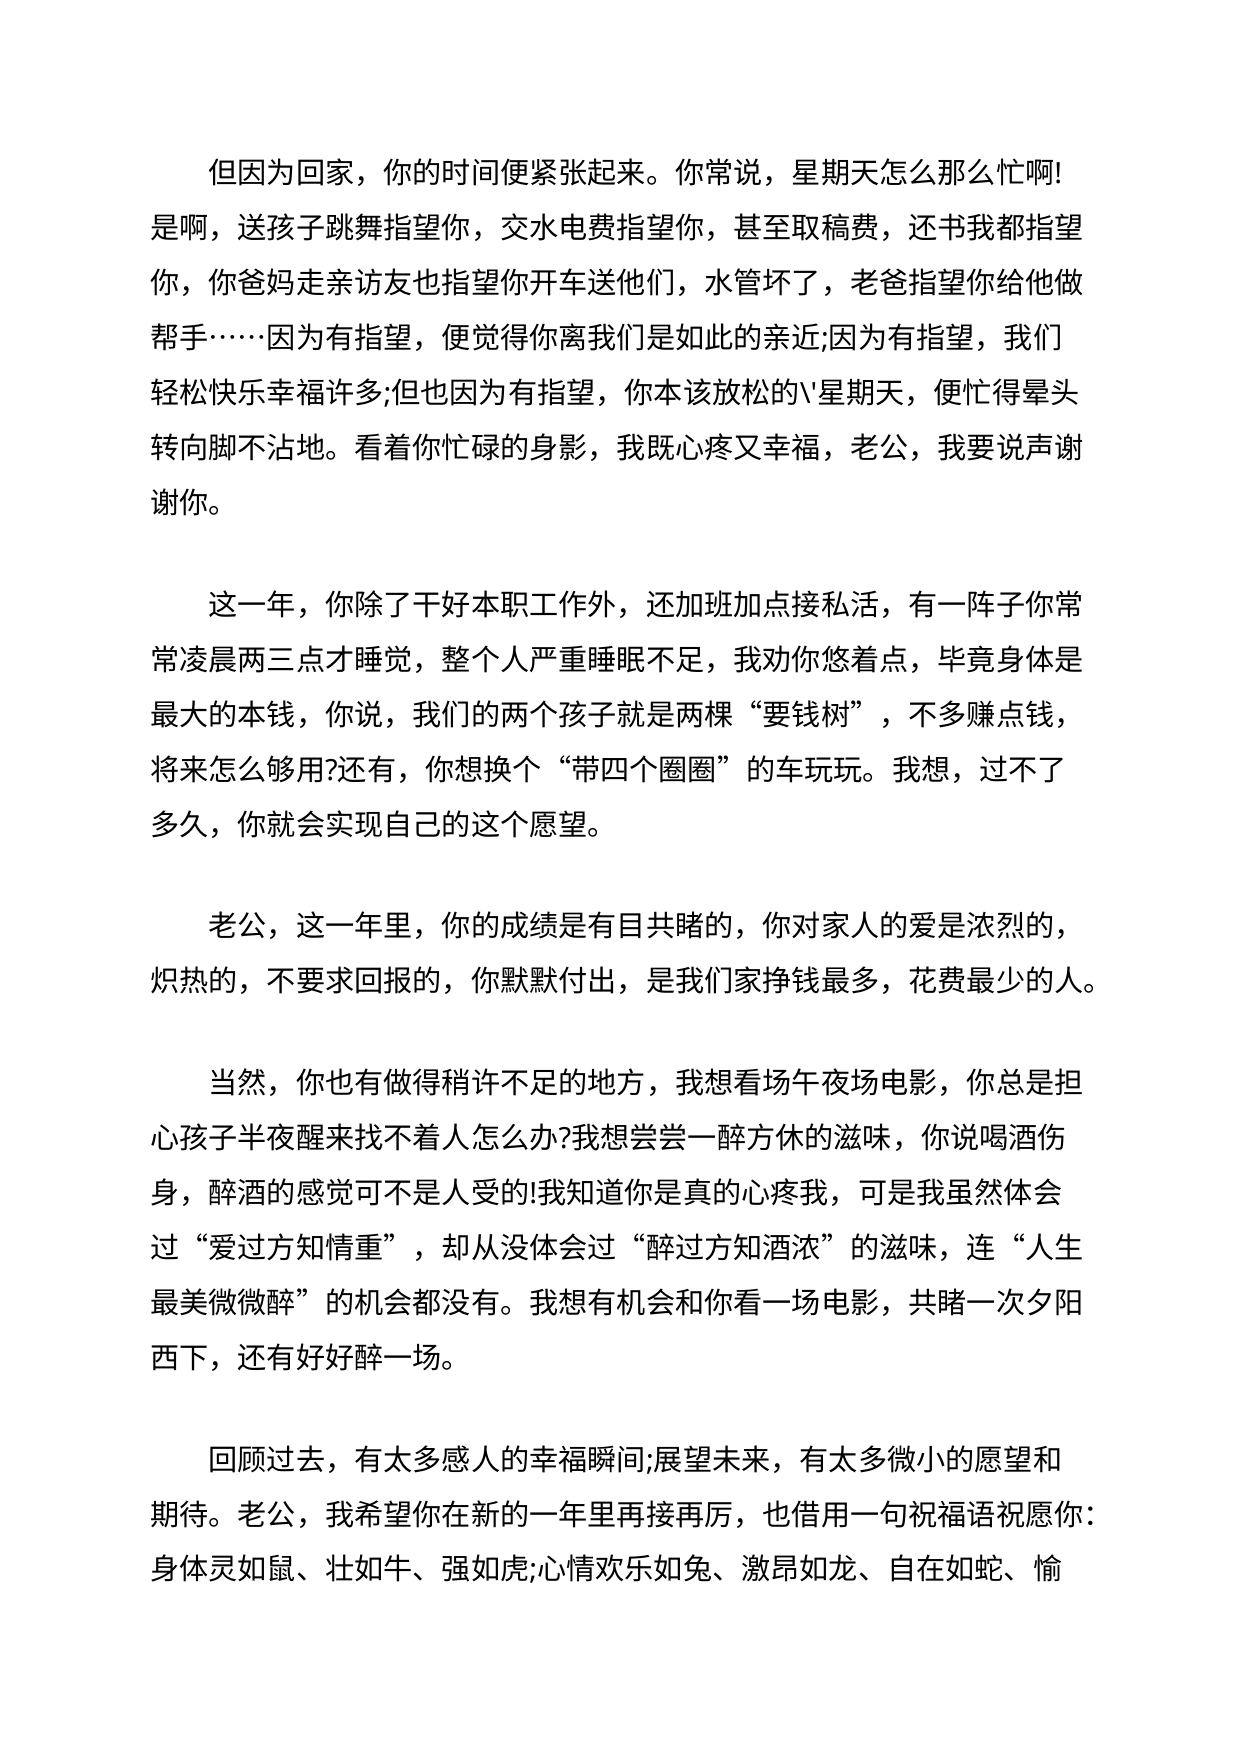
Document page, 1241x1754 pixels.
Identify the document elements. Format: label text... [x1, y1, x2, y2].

text 老公，这一年里，你的成绩是有目共睹的，你对家人的爱是浓烈的，炽热的，不要求回报的，你默默付出，是我们家挣钱最多，花费最少的人。 [150, 903, 1090, 1000]
text 当然，你也有做得稍许不足的地方，我想看场午夜场电影，你总是担心孩子半夜醒来找不着人怎么办?我想尝尝一醉方休的滋味，你说喝酒伤身，醉酒的感觉可不是人受的!我知道你是真的心疼我，可是我虽然体会过“爱过方知情重”，却从没体会过“醉过方知酒浓”的滋味，连“人生最美微微醉”的机会都没有。我想有机会和你看一场电影，共睹一次夕阳西下，还有好好醉一场。 [150, 1059, 1090, 1377]
text 这一年，你除了干好本职工作外，还加班加点接私活，有一阵子你常常凌晨两三点才睡觉，整个人严重睡眠不足，我劝你悠着点，毕竟身体是最大的本钱，你说，我们的两个孩子就是两棵“要钱树”，不多赚点钱，将来怎么够用?还有，你想换个“带四个圈圈”的车玩玩。我想，过不了多久，你就会实现自己的这个愿望。 [150, 581, 1090, 843]
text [150, 1436, 1090, 1588]
text 但因为回家，你的时间便紧张起来。你常说，星期天怎么那么忙啊!是啊，送孩子跳舞指望你，交水电费指望你，甚至取稿费，还书我都指望你，你爸妈走亲访友也指望你开车送他们，水管坏了，老爸指望你给他做帮手……因为有指望，便觉得你离我们是如此的亲近;因为有指望，我们轻松快乐幸福许多;但也因为有指望，你本该放松的\'星期天，便忙得晕头转向脚不沾地。看着你忙碌的身影，我既心疼又幸福，老公，我要说声谢谢你。 [150, 150, 1090, 522]
